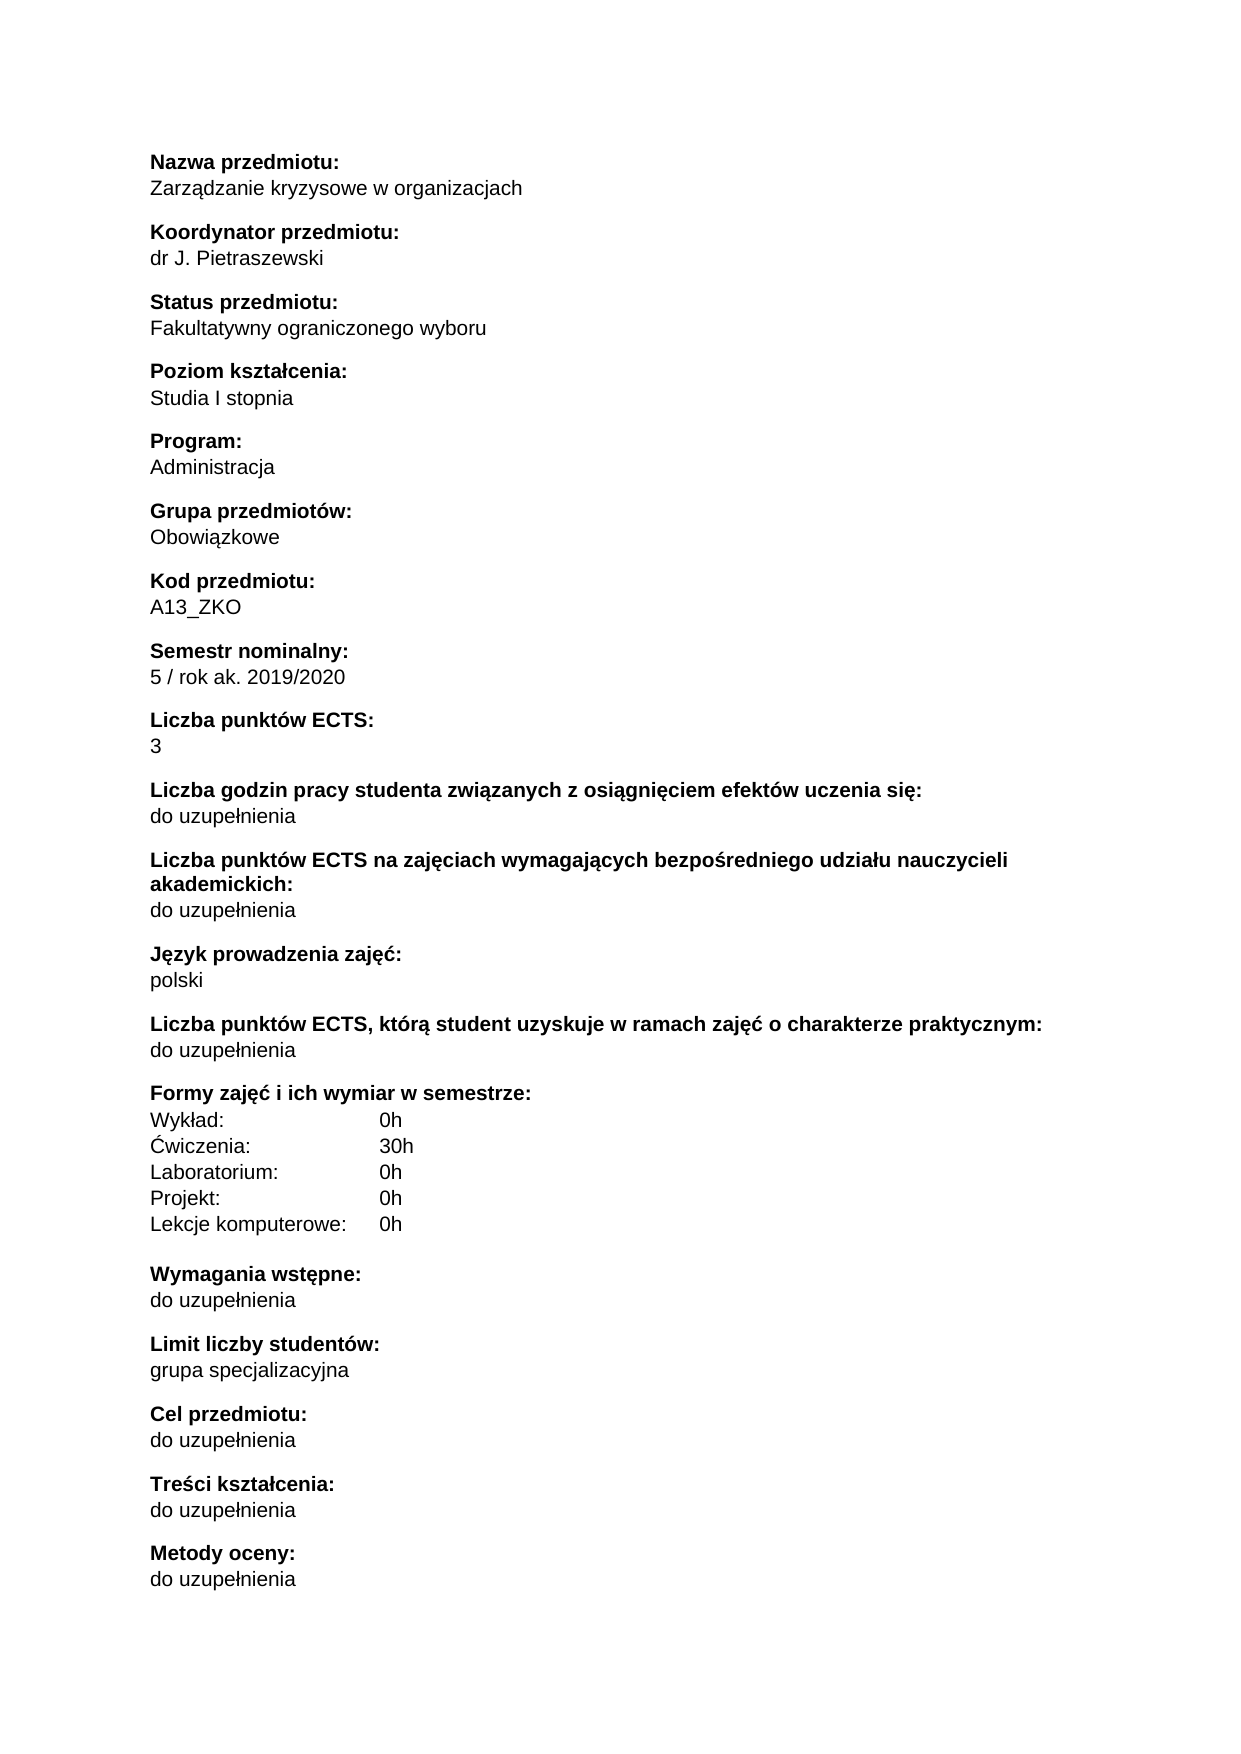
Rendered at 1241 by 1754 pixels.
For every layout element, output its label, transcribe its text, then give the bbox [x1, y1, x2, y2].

text Koordynator przedmiotu: [150, 220, 1090, 244]
table_cell 0h [369, 1158, 597, 1184]
text Język prowadzenia zajęć: [150, 942, 1090, 966]
text Liczba punktów ECTS, którą student uzyskuje w ramach zajęć o charakterze praktycznym: [150, 1011, 1090, 1035]
text Status przedmiotu: [150, 289, 1090, 313]
text 5 / rok ak. 2019/2020 [150, 664, 1090, 688]
table_cell Projekt: [140, 1186, 367, 1210]
table_cell Lekcje komputerowe: [140, 1212, 367, 1236]
text do uzupełnienia [150, 1428, 1090, 1452]
table_cell Laboratorium: [140, 1160, 367, 1184]
table_header 0h [369, 1108, 597, 1132]
text do uzupełnienia [150, 1288, 1090, 1312]
text do uzupełnienia [150, 1037, 1090, 1061]
text Wymagania wstępne: [150, 1262, 1090, 1286]
table_cell Ćwiczenia: [140, 1134, 367, 1158]
text polski [150, 968, 1090, 992]
text Liczba punktów ECTS na zajęciach wymagających bezpośredniego udziału nauczycieli akademickich: [150, 848, 1090, 896]
text Limit liczby studentów: [150, 1332, 1090, 1356]
text do uzupełnienia [150, 1497, 1090, 1521]
text Program: [150, 429, 1090, 453]
text Zarządzanie kryzysowe w organizacjach [150, 176, 1090, 200]
table_header Wykład: [140, 1108, 367, 1132]
text Metody oceny: [150, 1541, 1090, 1565]
text Poziom kształcenia: [150, 359, 1090, 383]
text Cel przedmiotu: [150, 1402, 1090, 1426]
text Formy zajęć i ich wymiar w semestrze: [150, 1081, 1090, 1105]
text Obowiązkowe [150, 525, 1090, 549]
text dr J. Pietraszewski [150, 246, 1090, 270]
table_cell 30h [369, 1132, 597, 1158]
text Fakultatywny ograniczonego wyboru [150, 316, 1090, 339]
text do uzupełnienia [150, 1567, 1090, 1591]
text Treści kształcenia: [150, 1471, 1090, 1495]
text do uzupełnienia [150, 804, 1090, 828]
text 3 [150, 734, 1090, 758]
text grupa specjalizacyjna [150, 1358, 1090, 1382]
table_cell 0h [369, 1210, 597, 1236]
text Studia I stopnia [150, 385, 1090, 409]
text Liczba godzin pracy studenta związanych z osiągnięciem efektów uczenia się: [150, 778, 1090, 802]
table_cell 0h [369, 1184, 597, 1210]
text Semestr nominalny: [150, 638, 1090, 662]
text do uzupełnienia [150, 898, 1090, 922]
text Kod przedmiotu: [150, 569, 1090, 593]
text Administracja [150, 455, 1090, 479]
text Grupa przedmiotów: [150, 499, 1090, 523]
text Nazwa przedmiotu: [150, 150, 1090, 174]
text Liczba punktów ECTS: [150, 708, 1090, 732]
text A13_ZKO [150, 595, 1090, 619]
